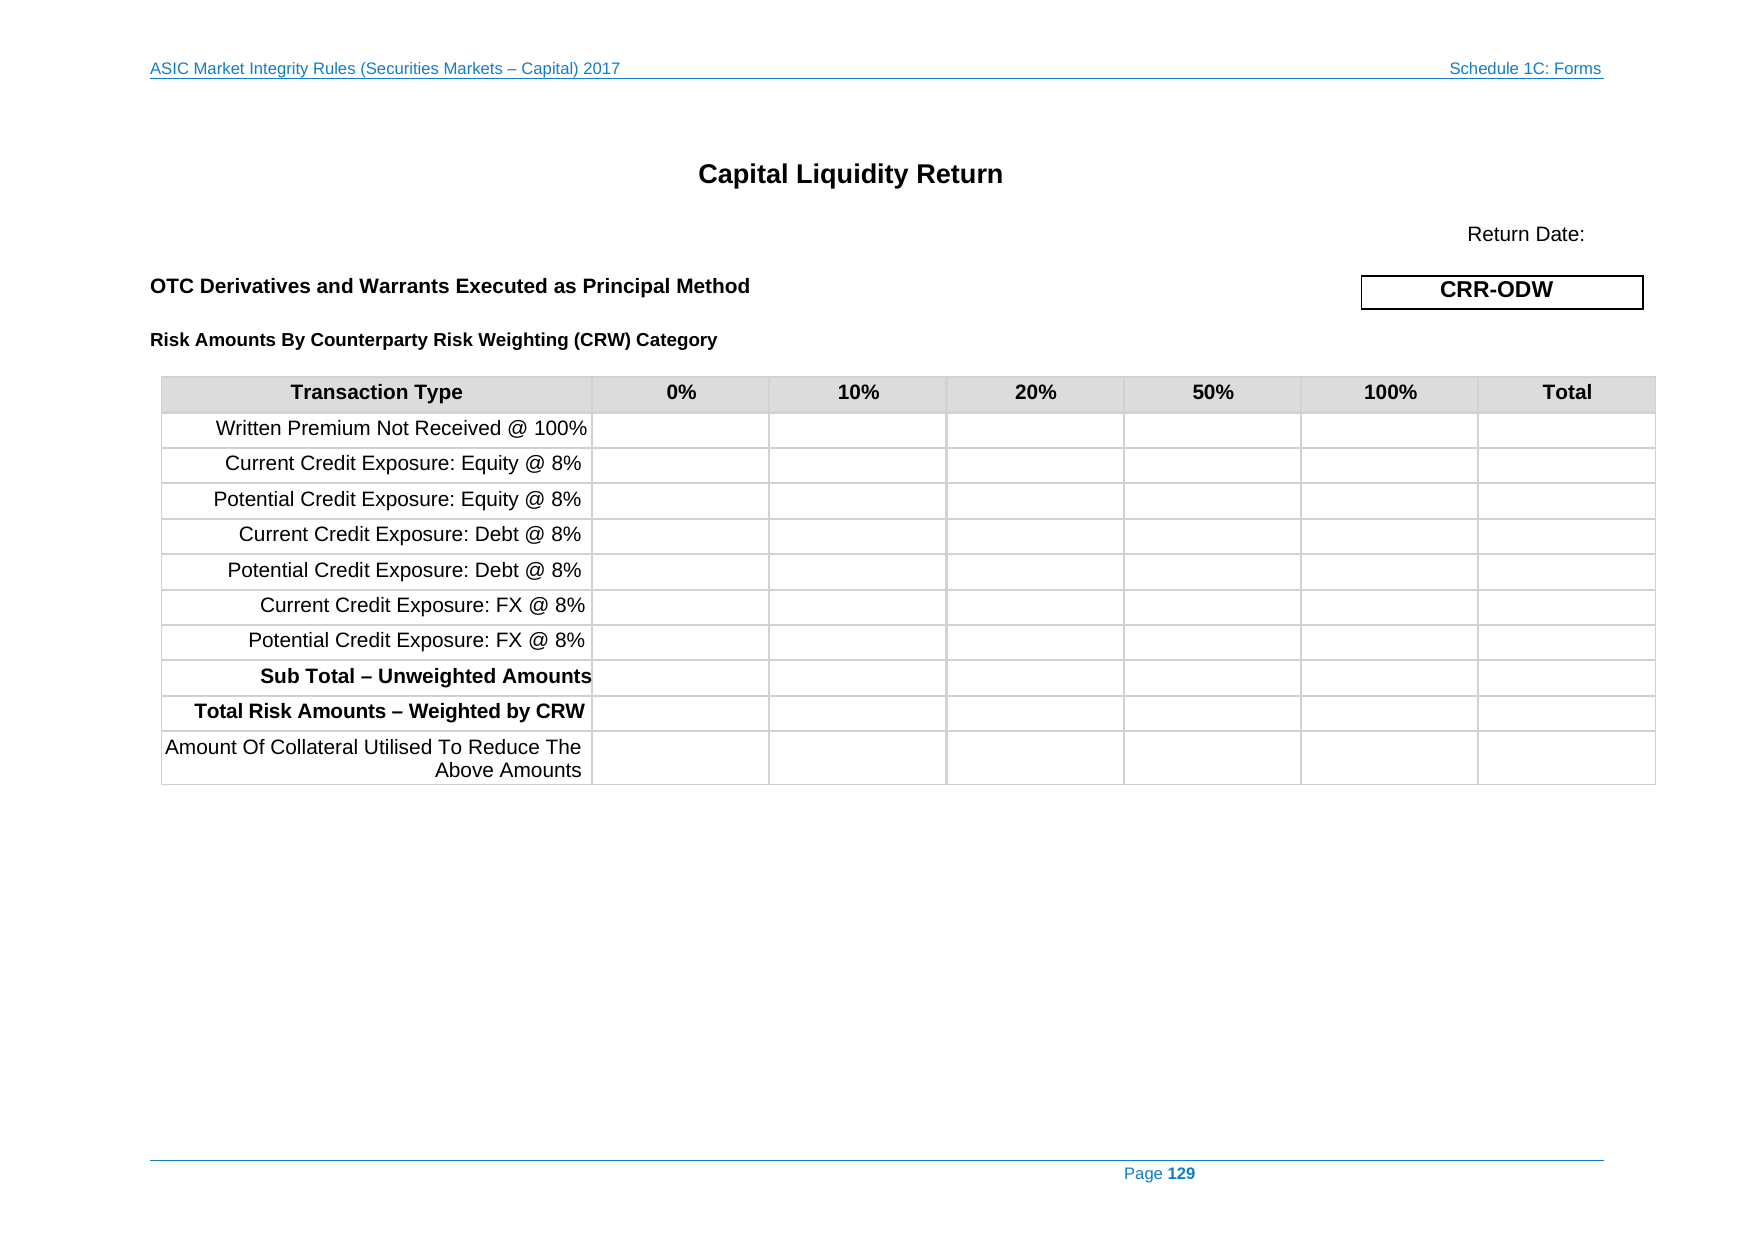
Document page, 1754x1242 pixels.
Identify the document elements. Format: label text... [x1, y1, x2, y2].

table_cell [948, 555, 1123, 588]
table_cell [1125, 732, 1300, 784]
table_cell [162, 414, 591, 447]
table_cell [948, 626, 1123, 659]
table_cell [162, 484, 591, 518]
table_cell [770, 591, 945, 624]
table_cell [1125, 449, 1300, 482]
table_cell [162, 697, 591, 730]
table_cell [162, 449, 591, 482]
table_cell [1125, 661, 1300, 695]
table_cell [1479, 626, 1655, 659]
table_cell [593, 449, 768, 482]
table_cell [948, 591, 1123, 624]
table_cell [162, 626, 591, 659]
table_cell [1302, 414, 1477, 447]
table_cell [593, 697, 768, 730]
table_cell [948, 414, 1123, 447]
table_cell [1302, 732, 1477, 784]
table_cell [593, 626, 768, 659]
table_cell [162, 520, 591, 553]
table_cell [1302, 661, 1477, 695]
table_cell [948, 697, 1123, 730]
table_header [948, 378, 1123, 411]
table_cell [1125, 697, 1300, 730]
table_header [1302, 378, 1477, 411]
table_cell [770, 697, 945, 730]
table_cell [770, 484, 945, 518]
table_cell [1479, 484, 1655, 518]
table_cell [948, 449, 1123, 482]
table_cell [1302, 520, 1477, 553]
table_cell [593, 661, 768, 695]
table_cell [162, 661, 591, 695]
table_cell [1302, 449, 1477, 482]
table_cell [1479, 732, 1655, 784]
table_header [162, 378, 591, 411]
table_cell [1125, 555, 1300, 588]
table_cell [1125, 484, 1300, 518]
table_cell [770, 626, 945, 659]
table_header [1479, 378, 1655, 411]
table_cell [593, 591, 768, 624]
text OTC Derivatives and Warrants Executed as Principal Method [150, 267, 1604, 298]
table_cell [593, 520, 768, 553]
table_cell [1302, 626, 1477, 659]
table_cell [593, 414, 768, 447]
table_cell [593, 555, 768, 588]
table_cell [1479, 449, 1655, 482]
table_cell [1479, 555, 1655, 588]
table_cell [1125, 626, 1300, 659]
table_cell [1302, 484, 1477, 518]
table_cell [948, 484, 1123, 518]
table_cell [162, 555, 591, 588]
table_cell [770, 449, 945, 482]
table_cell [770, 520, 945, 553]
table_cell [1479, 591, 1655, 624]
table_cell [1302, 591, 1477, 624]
text Capital Liquidity Return [698, 157, 1604, 189]
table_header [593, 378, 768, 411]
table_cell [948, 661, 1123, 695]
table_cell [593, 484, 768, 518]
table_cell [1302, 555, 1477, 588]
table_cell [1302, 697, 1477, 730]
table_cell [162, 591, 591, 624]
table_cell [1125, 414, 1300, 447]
text Risk Amounts By Counterparty Risk Weighting (CRW) Category [150, 319, 1604, 350]
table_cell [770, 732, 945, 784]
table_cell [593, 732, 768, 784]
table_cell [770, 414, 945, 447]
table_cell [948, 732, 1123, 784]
text Return Date: [150, 222, 1604, 246]
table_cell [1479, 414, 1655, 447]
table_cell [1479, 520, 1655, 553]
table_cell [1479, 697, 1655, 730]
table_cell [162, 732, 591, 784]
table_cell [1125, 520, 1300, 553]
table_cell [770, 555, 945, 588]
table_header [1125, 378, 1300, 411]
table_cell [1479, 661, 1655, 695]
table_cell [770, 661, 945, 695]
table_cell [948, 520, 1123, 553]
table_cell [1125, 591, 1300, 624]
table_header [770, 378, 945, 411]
